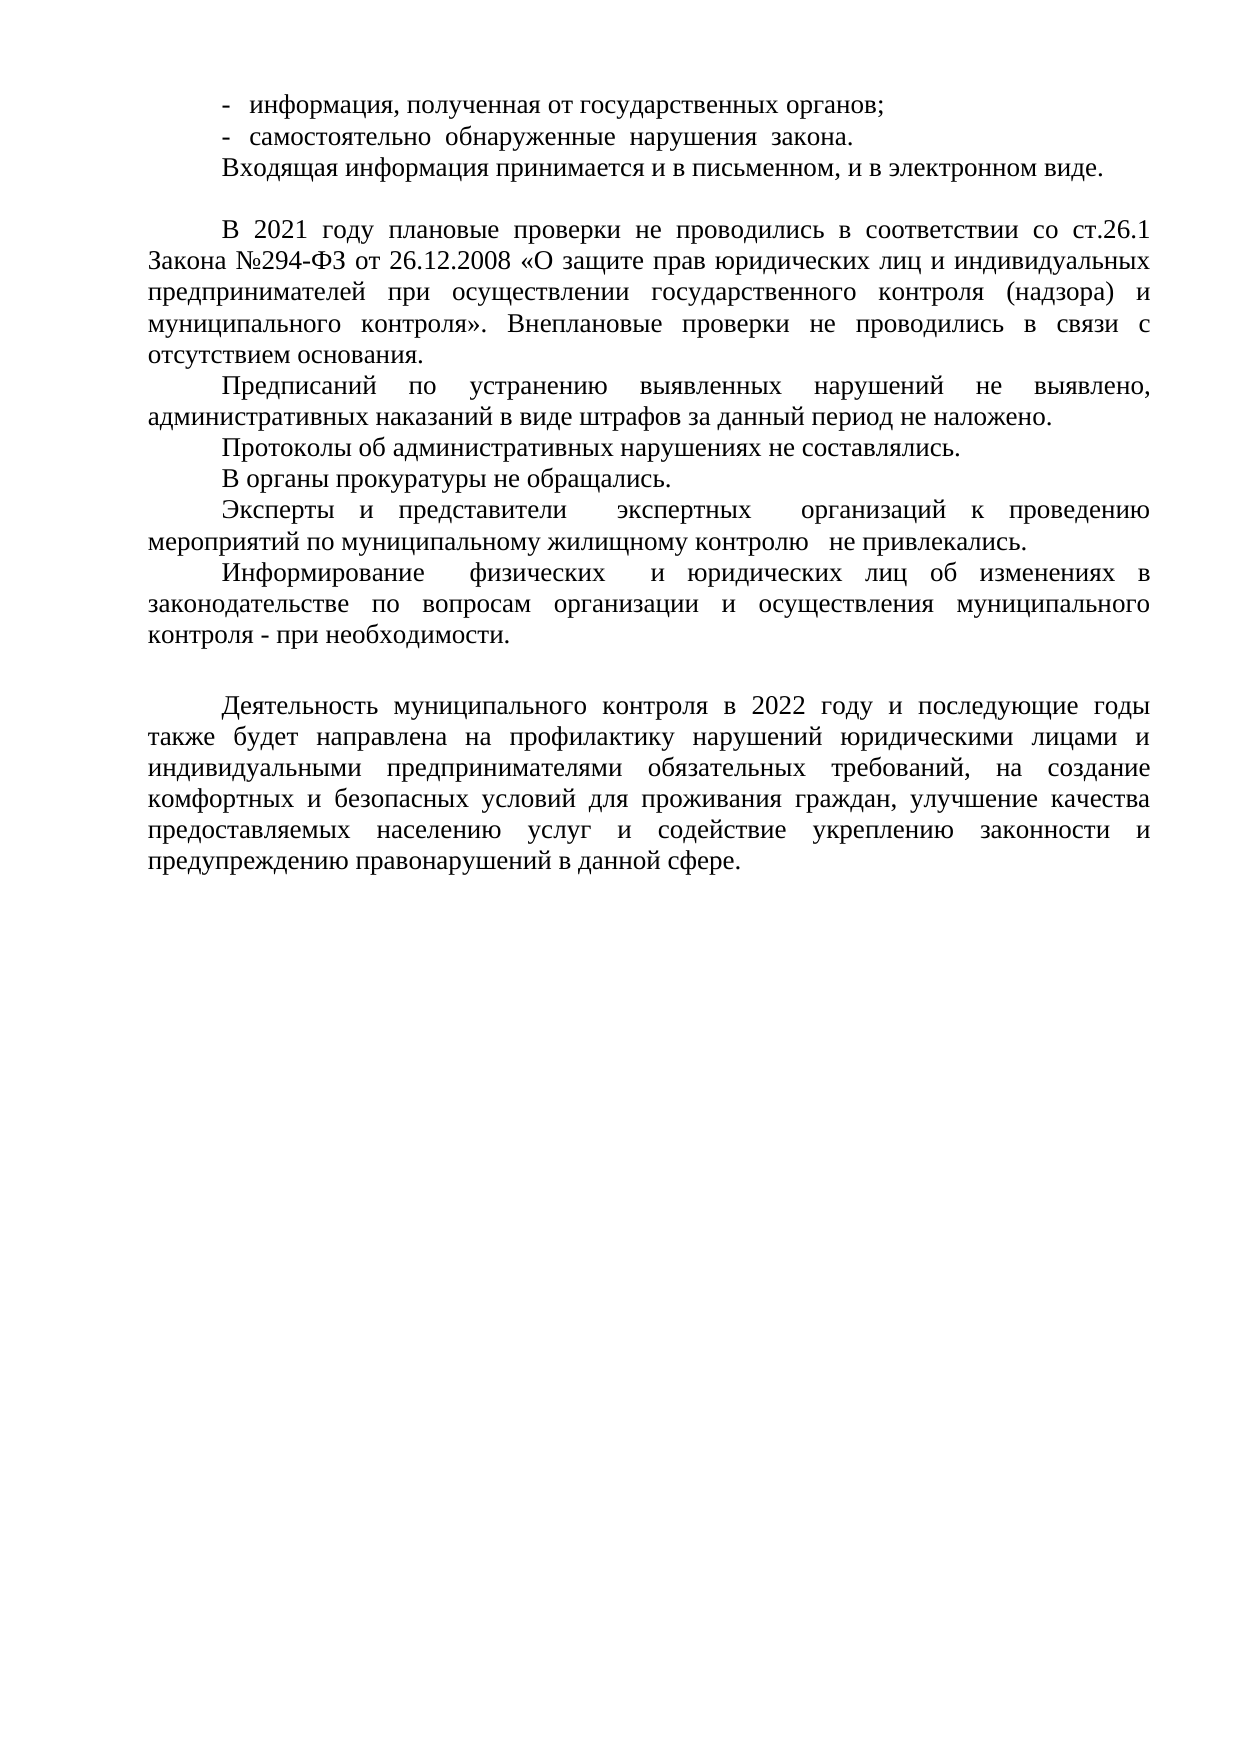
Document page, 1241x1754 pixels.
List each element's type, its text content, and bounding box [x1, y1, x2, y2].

list самостоятельно обнаруженные нарушения закона. [148, 120, 1152, 151]
text Информирование физических и юридических лиц об изменениях в законодательстве по вопросам организации и осуществления муниципального контроля - при необходимости. [148, 556, 1152, 649]
text Эксперты и представители экспертных организаций к проведению мероприятий по муниципальному жилищному контролю не привлекались. [148, 493, 1152, 556]
text Входящая информация принимается и в письменном, и в электронном виде. [148, 151, 1152, 182]
text Деятельность муниципального контроля в 2022 году и последующие годы также будет направлена на профилактику нарушений юридическими лицами и индивидуальными предпринимателями обязательных требований, на создание комфортных и безопасных условий для проживания граждан, улучшение качества предоставляемых населению услуг и содействие укреплению законности и предупреждению правонарушений в данной сфере. [148, 689, 1152, 876]
text Предписаний по устранению выявленных нарушений не выявлено, административных наказаний в виде штрафов за данный период не наложено. [148, 369, 1152, 431]
text В 2021 году плановые проверки не проводились в соответствии со ст.26.1 Закона №294-ФЗ от 26.12.2008 «О защите прав юридических лиц и индивидуальных предпринимателей при осуществлении государственного контроля (надзора) и муниципального контроля». Внеплановые проверки не проводились в связи с отсутствием основания. [148, 213, 1152, 369]
text Протоколы об административных нарушениях не составлялись. [148, 431, 1152, 462]
text В органы прокуратуры не обращались. [148, 462, 1152, 493]
list информация, полученная от государственных органов; [148, 89, 1152, 120]
